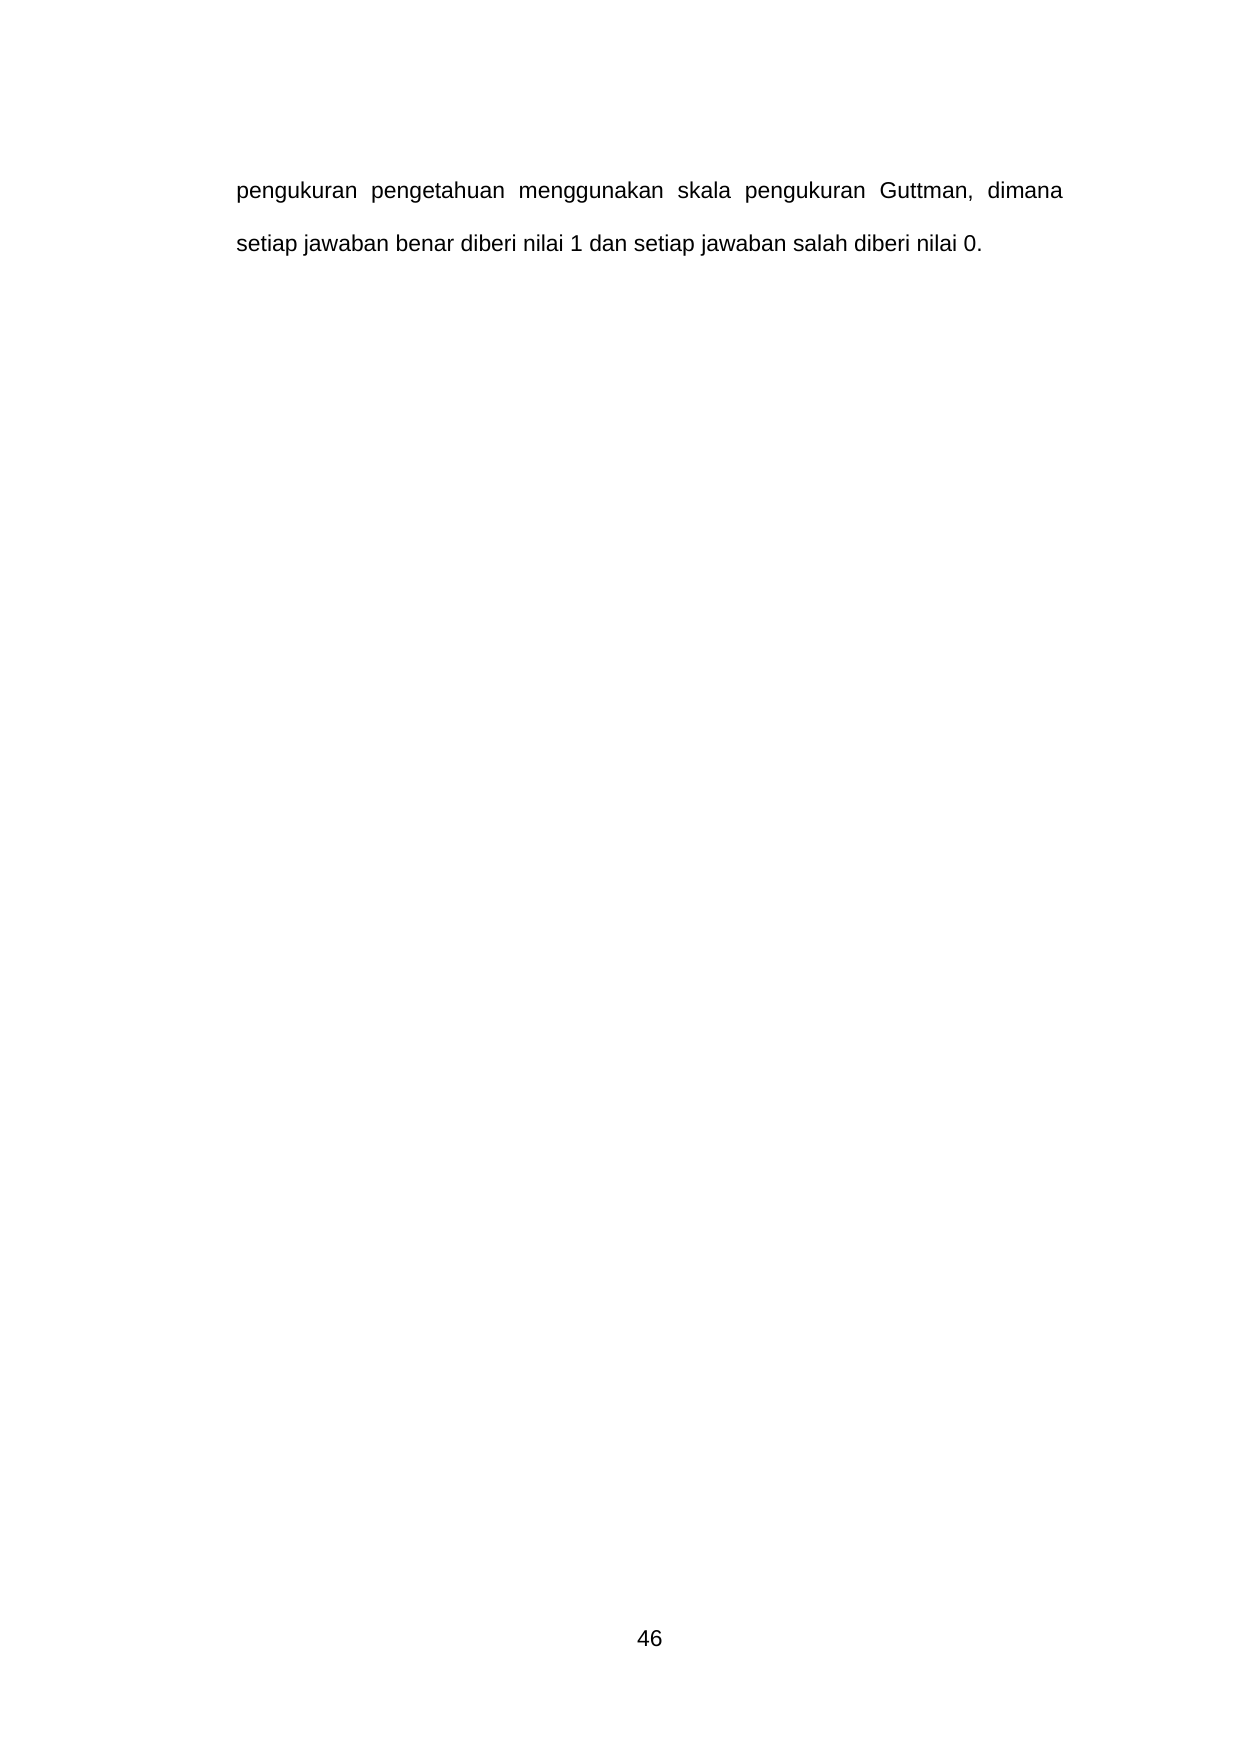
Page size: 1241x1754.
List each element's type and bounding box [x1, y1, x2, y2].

text [236, 177, 1063, 256]
